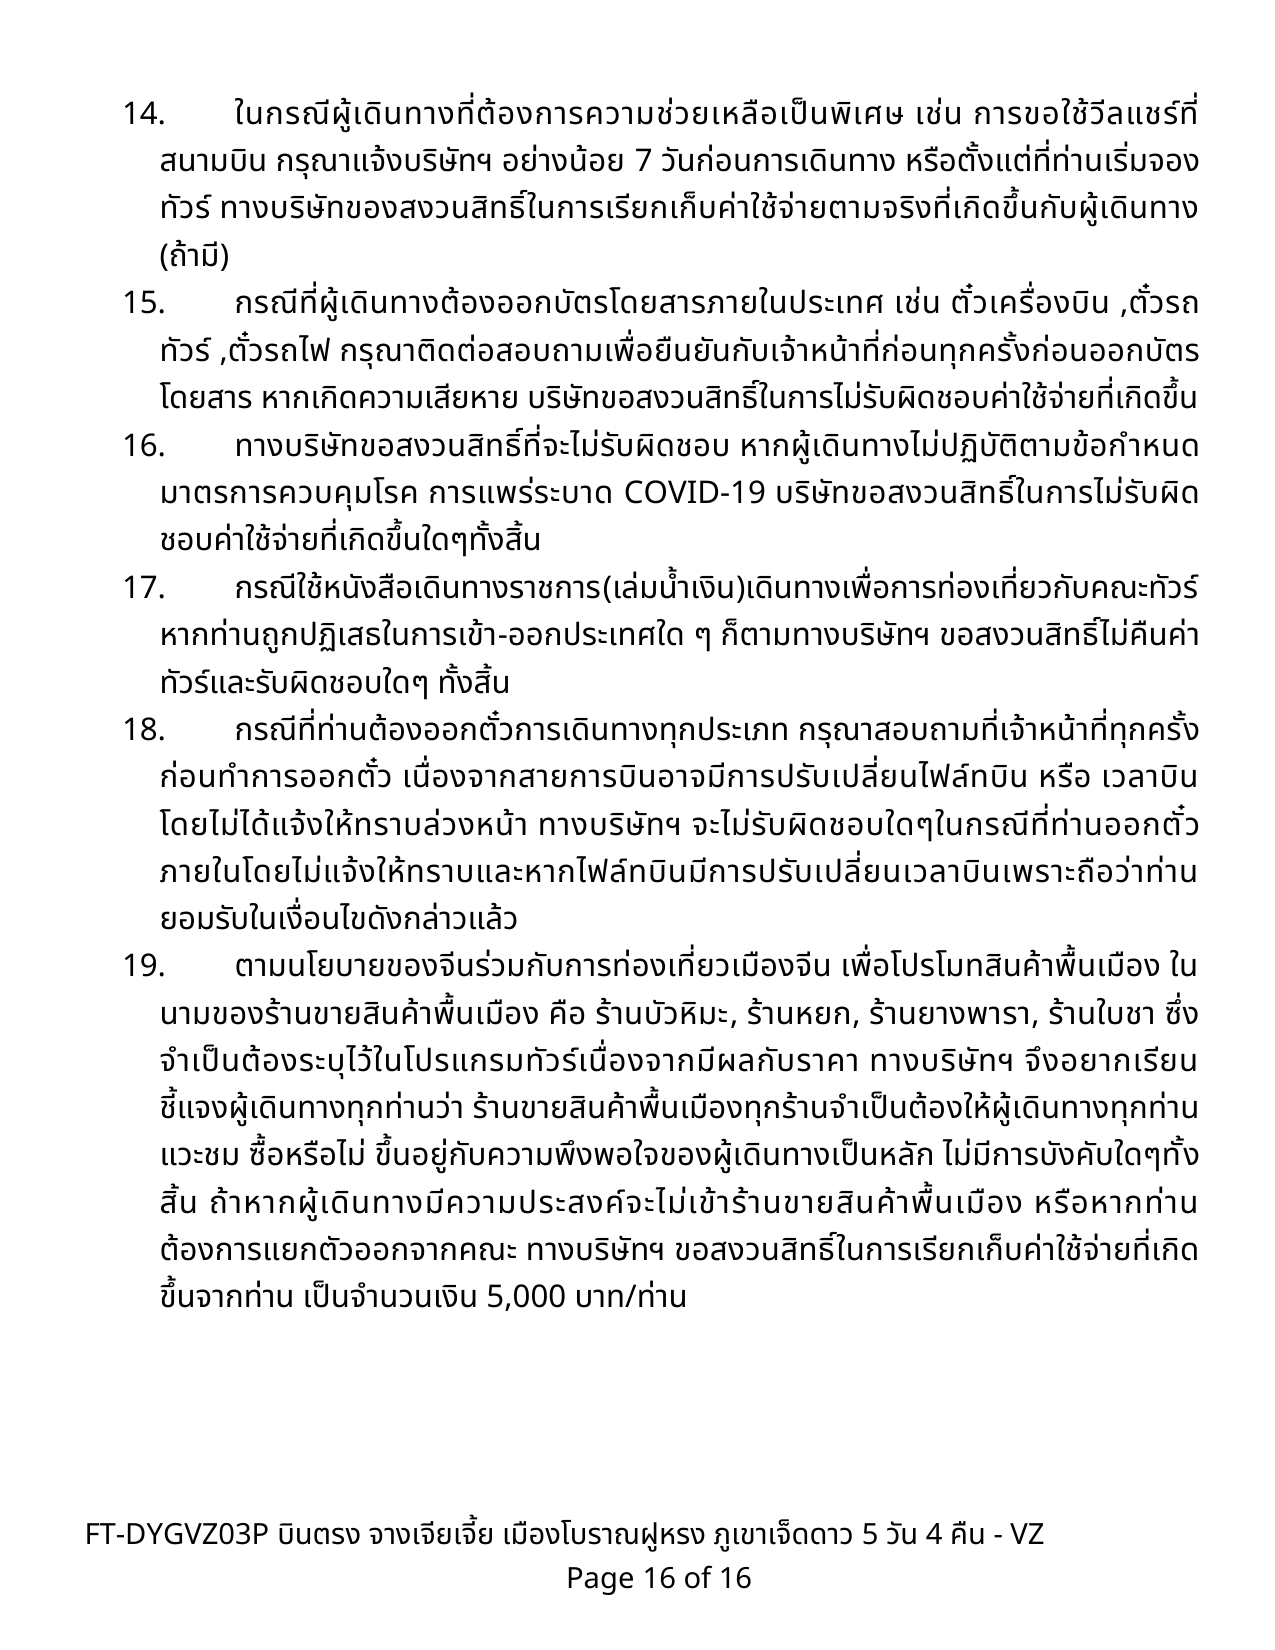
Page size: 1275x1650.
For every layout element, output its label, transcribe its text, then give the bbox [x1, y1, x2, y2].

list กรณีใช้หนังสือเดินทางราชการ(เล่มน้ำเงิน)เดินทางเพื่อการท่องเที่ยวกับคณะทัวร์ หากท่านถูกปฏิเสธในการเข้า-ออกประเทศใด ๆ ก็ตามทางบริษัทฯ ขอสงวนสิทธิ์ไม่คืนค่าทัวร์และรับผิดชอบใดๆ ทั้งสิ้น [122, 565, 1200, 707]
list ทางบริษัทขอสงวนสิทธิ์ที่จะไม่รับผิดชอบ หากผู้เดินทางไม่ปฏิบัติตามข้อกำหนดมาตรการควบคุมโรค การแพร่ระบาด COVID-19 บริษัทขอสงวนสิทธิ์ในการไม่รับผิดชอบค่าใช้จ่ายที่เกิดขึ้นใดๆทั้งสิ้น [122, 423, 1200, 565]
list ในกรณีผู้เดินทางที่ต้องการความช่วยเหลือเป็นพิเศษ เช่น การขอใช้วีลแชร์ที่สนามบิน กรุณาแจ้งบริษัทฯ อย่างน้อย 7 วันก่อนการเดินทาง หรือตั้งแต่ที่ท่านเริ่มจองทัวร์ ทางบริษัทของสงวนสิทธิ์ในการเรียกเก็บค่าใช้จ่ายตามจริงที่เกิดขึ้นกับผู้เดินทาง (ถ้ามี) [122, 91, 1200, 281]
list ตามนโยบายของจีนร่วมกับการท่องเที่ยวเมืองจีน เพื่อโปรโมทสินค้าพื้นเมือง ในนามของร้านขายสินค้าพื้นเมือง คือ ร้านบัวหิมะ, ร้านหยก, ร้านยางพารา, ร้านใบชา ซึ่งจำเป็นต้องระบุไว้ในโปรแกรมทัวร์เนื่องจากมีผลกับราคา ทางบริษัทฯ จึงอยากเรียนชี้แจงผู้เดินทางทุกท่านว่า ร้านขายสินค้าพื้นเมืองทุกร้านจำเป็นต้องให้ผู้เดินทางทุกท่านแวะชม ซื้อหรือไม่ ขึ้นอยู่กับความพึงพอใจของผู้เดินทางเป็นหลัก ไม่มีการบังคับใดๆทั้งสิ้น ถ้าหากผู้เดินทางมีความประสงค์จะไม่เข้าร้านขายสินค้าพื้นเมือง หรือหากท่านต้องการแยกตัวออกจากคณะ ทางบริษัทฯ ขอสงวนสิทธิ์ในการเรียกเก็บค่าใช้จ่ายที่เกิดขึ้นจากท่าน เป็นจำนวนเงิน 5,000 บาท/ท่าน [122, 943, 1200, 1322]
list กรณีที่ผู้เดินทางต้องออกบัตรโดยสารภายในประเทศ เช่น ตั๋วเครื่องบิน ,ตั๋วรถทัวร์ ,ตั๋วรถไฟ กรุณาติดต่อสอบถามเพื่อยืนยันกับเจ้าหน้าที่ก่อนทุกครั้งก่อนออกบัตรโดยสาร หากเกิดความเสียหาย บริษัทขอสงวนสิทธิ์ในการไม่รับผิดชอบค่าใช้จ่ายที่เกิดขึ้น [122, 281, 1200, 423]
list กรณีที่ท่านต้องออกตั๋วการเดินทางทุกประเภท กรุณาสอบถามที่เจ้าหน้าที่ทุกครั้งก่อนทำการออกตั๋ว เนื่องจากสายการบินอาจมีการปรับเปลี่ยนไฟล์ทบิน หรือ เวลาบิน โดยไม่ได้แจ้งให้ทราบล่วงหน้า ทางบริษัทฯ จะไม่รับผิดชอบใดๆในกรณีที่ท่านออกตั๋วภายในโดยไม่แจ้งให้ทราบและหากไฟล์ทบินมีการปรับเปลี่ยนเวลาบินเพราะถือว่าท่านยอมรับในเงื่อนไขดังกล่าวแล้ว [122, 707, 1200, 943]
